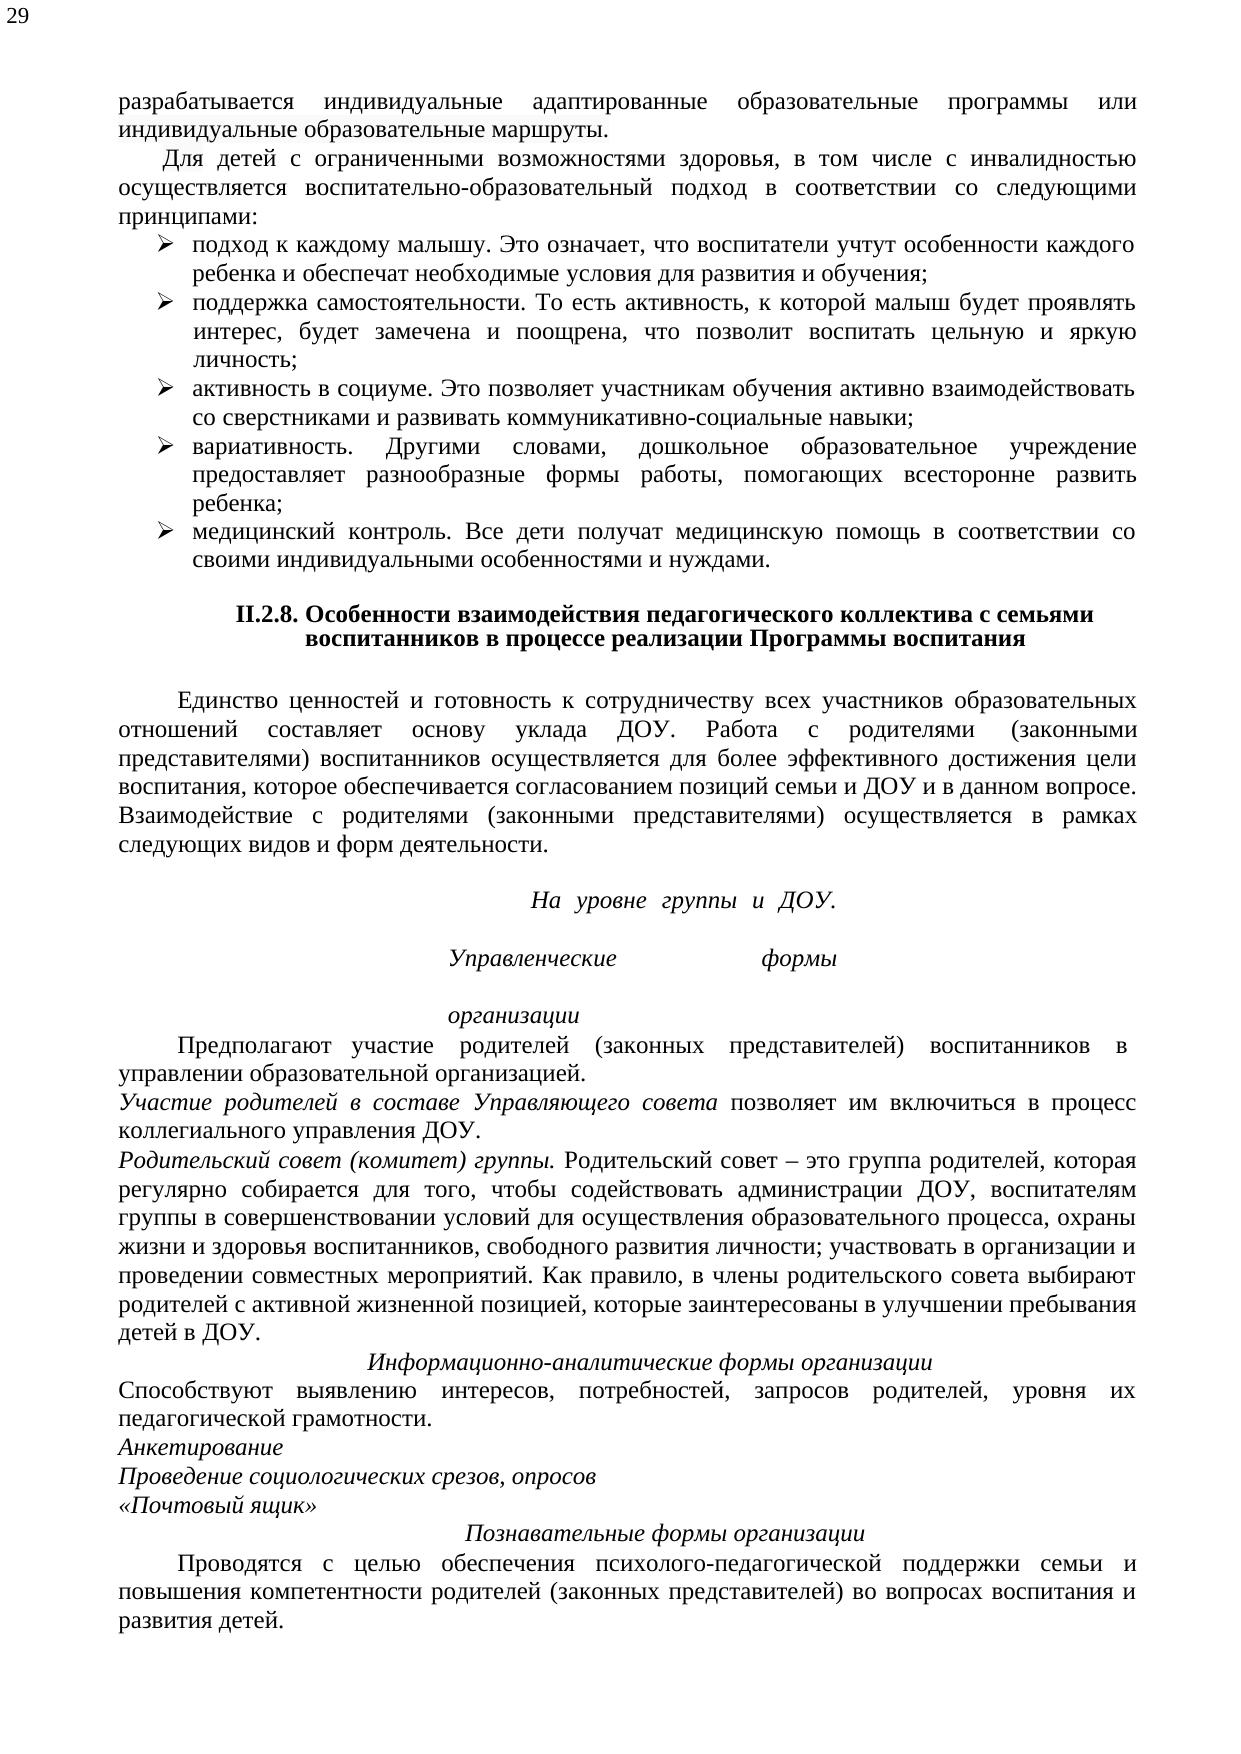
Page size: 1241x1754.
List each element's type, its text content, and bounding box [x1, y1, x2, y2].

text Информационно-аналитические формы организации [367, 1347, 1207, 1376]
text Единство ценностей и готовность к сотрудничеству всех участников образовательных отношений составляет основу уклада ДОУ. Работа с родителями (законными представителями) воспитанников осуществляется для более эффективного достижения цели воспитания, которое обеспечивается согласованием позиций семьи и ДОУ и в данном вопросе. Взаимодействие с родителями (законными представителями) осуществляется в рамках следующих видов и форм деятельности. [118, 685, 1137, 858]
text Способствуют выявлению интересов, потребностей, запросов родителей, уровня их педагогической грамотности. [118, 1376, 1136, 1432]
text Родительский совет (комитет) группы. Родительский совет – это группа родителей, которая регулярно собирается для того, чтобы содействовать администрации ДОУ, воспитателям группы в совершенствовании условий для осуществления образовательного процесса, охраны жизни и здоровья воспитанников, свободного развития личности; участвовать в организации и проведении совместных мероприятий. Как правило, в члены родительского совета выбирают родителей с активной жизненной позицией, которые заинтересованы в улучшении пребывания детей в ДОУ. [118, 1145, 1137, 1346]
text Для детей с ограниченными возможностями здоровья, в том числе с инвалидностью осуществляется воспитательно-образовательный подход в соответствии со следующими принципами: [118, 143, 1137, 229]
subtitle Особенности взаимодействия педагогического коллектива с семьями воспитанников в процессе реализации Программы воспитания [235, 603, 1094, 652]
text Проведение социологических срезов, опросов [118, 1461, 1207, 1490]
text Анкетирование [118, 1433, 1207, 1461]
text Участие родителей в составе Управляющего совета позволяет им включиться в процесс коллегиального управления ДОУ. [118, 1087, 1137, 1144]
text Проводятся с целью обеспечения психолого-педагогической поддержки семьи и повышения компетентности родителей (законных представителей) во вопросах воспитания и развития детей. [118, 1548, 1137, 1634]
list медицинский контроль. Все дети получат медицинскую помощь в соответствии со своими индивидуальными особенностями и нуждами. [156, 517, 1136, 573]
list подход к каждому малышу. Это означает, что воспитатели учтут особенности каждого ребенка и обеспечат необходимые условия для развития и обучения; [156, 229, 1136, 287]
text «Почтовый ящик» [118, 1490, 1207, 1519]
text На уровне группы и ДОУ. Управленческие формы организации [448, 863, 837, 1035]
list вариативность. Другими словами, дошкольное образовательное учреждение предоставляет разнообразные формы работы, помогающих всесторонне развить ребенка; [156, 431, 1137, 517]
list активность в социуме. Это позволяет участникам обучения активно взаимодействовать со сверстниками и развивать коммуникативно-социальные навыки; [156, 373, 1136, 431]
text разрабатывается индивидуальные адаптированные образовательные программы или индивидуальные образовательные маршруты. [118, 86, 1137, 143]
text Познавательные формы организации [465, 1519, 1207, 1547]
list поддержка самостоятельности. То есть активность, к которой малыш будет проявлять интерес, будет замечена и поощрена, что позволит воспитать цельную и яркую личность; [155, 287, 1137, 373]
text Предполагают участие родителей (законных представителей) воспитанников в [177, 1035, 1207, 1058]
text управлении образовательной организацией. [118, 1058, 1207, 1087]
